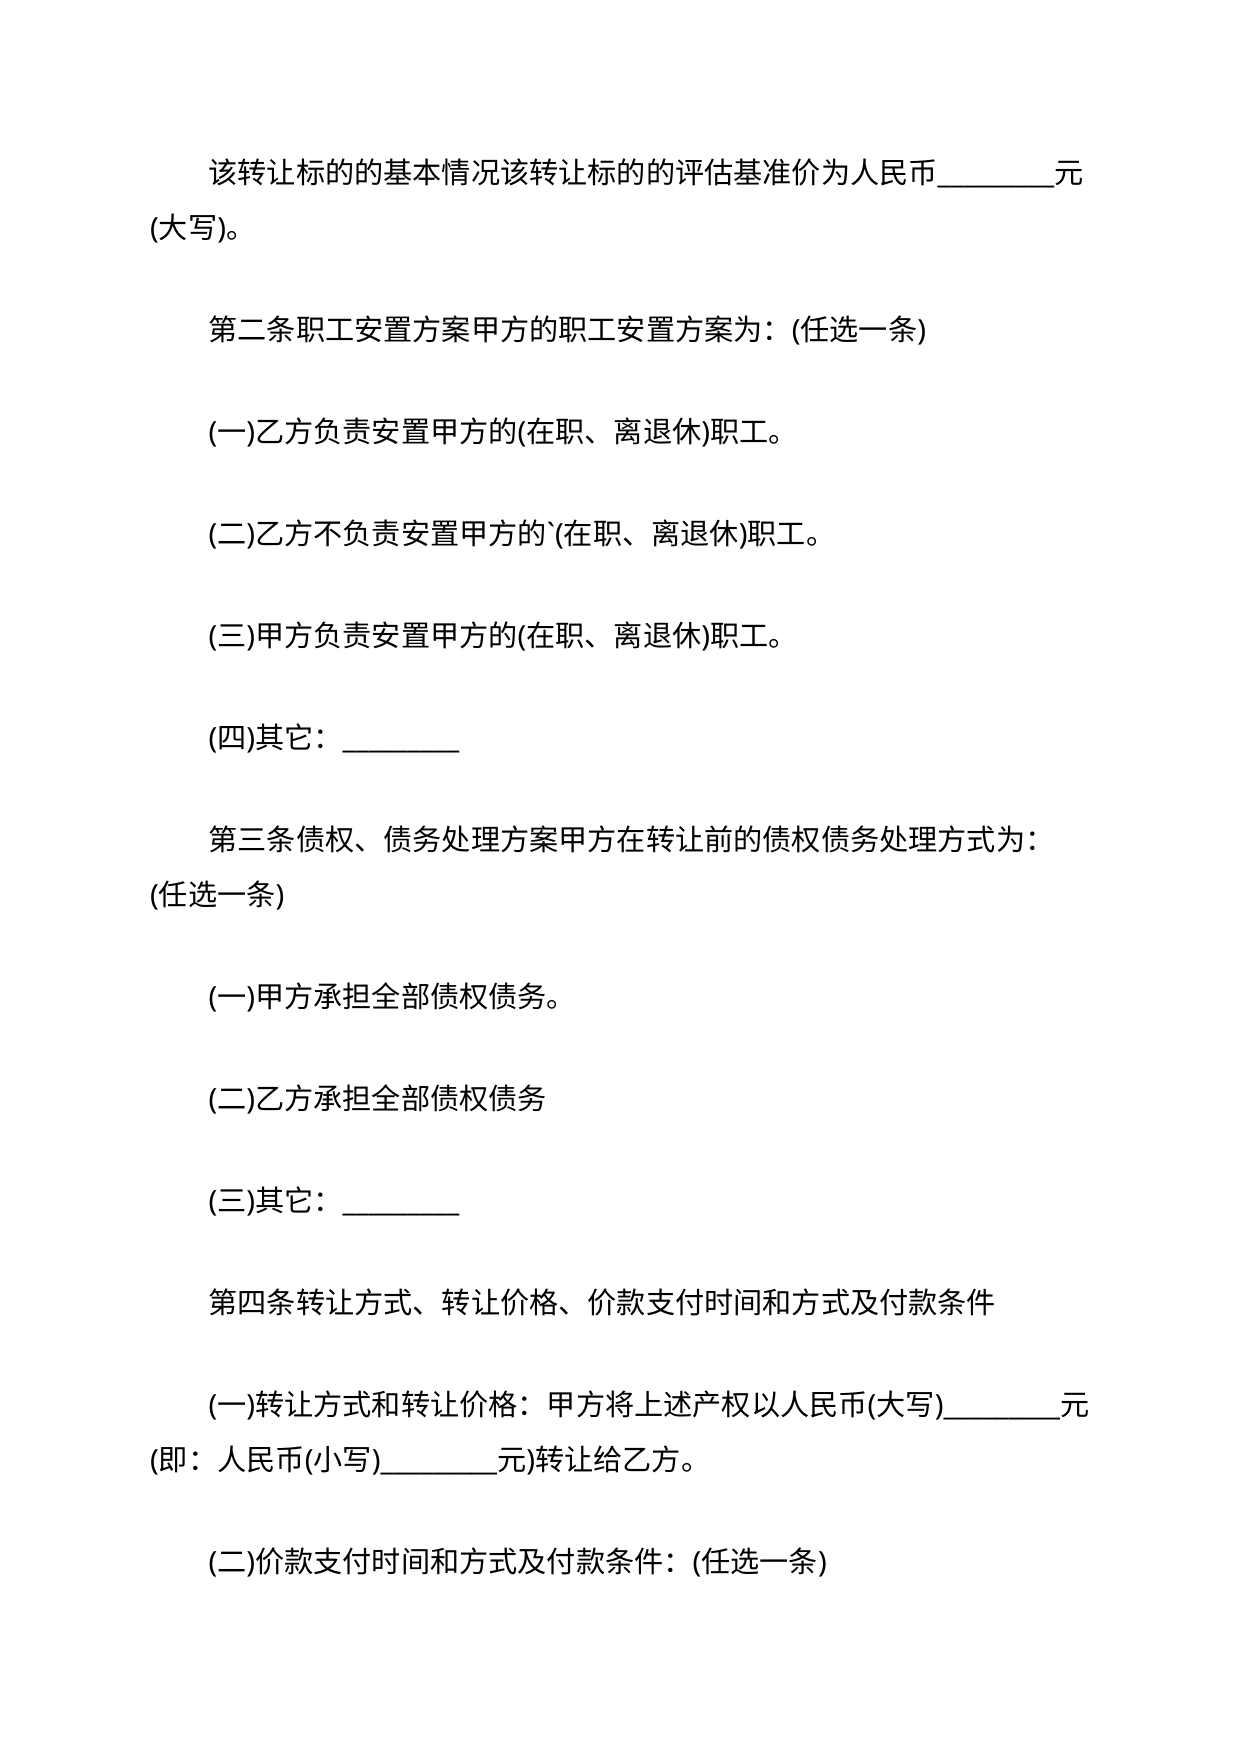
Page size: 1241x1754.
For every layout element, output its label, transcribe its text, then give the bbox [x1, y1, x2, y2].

text (一)转让方式和转让价格：甲方将上述产权以人民币(大写)_________元(即：人民币(小写)_________元)转让给乙方。 [150, 1381, 1090, 1479]
text (四)其它：_________ [150, 715, 1090, 757]
text 第二条职工安置方案甲方的职工安置方案为：(任选一条) [150, 307, 1090, 349]
text (一)乙方负责安置甲方的(在职、离退休)职工。 [150, 409, 1090, 451]
text 第三条债权、债务处理方案甲方在转让前的债权债务处理方式为：(任选一条) [150, 817, 1090, 914]
text (一)甲方承担全部债权债务。 [150, 974, 1090, 1016]
text 该转让标的的基本情况该转让标的的评估基准价为人民币_________元(大写)。 [150, 150, 1090, 247]
text 第四条转让方式、转让价格、价款支付时间和方式及付款条件 [150, 1280, 1090, 1322]
text (三)其它：_________ [150, 1178, 1090, 1220]
text (三)甲方负责安置甲方的(在职、离退休)职工。 [150, 613, 1090, 655]
text (二)乙方不负责安置甲方的`(在职、离退休)职工。 [150, 511, 1090, 553]
text (二)价款支付时间和方式及付款条件：(任选一条) [150, 1538, 1090, 1581]
text (二)乙方承担全部债权债务 [150, 1076, 1090, 1118]
